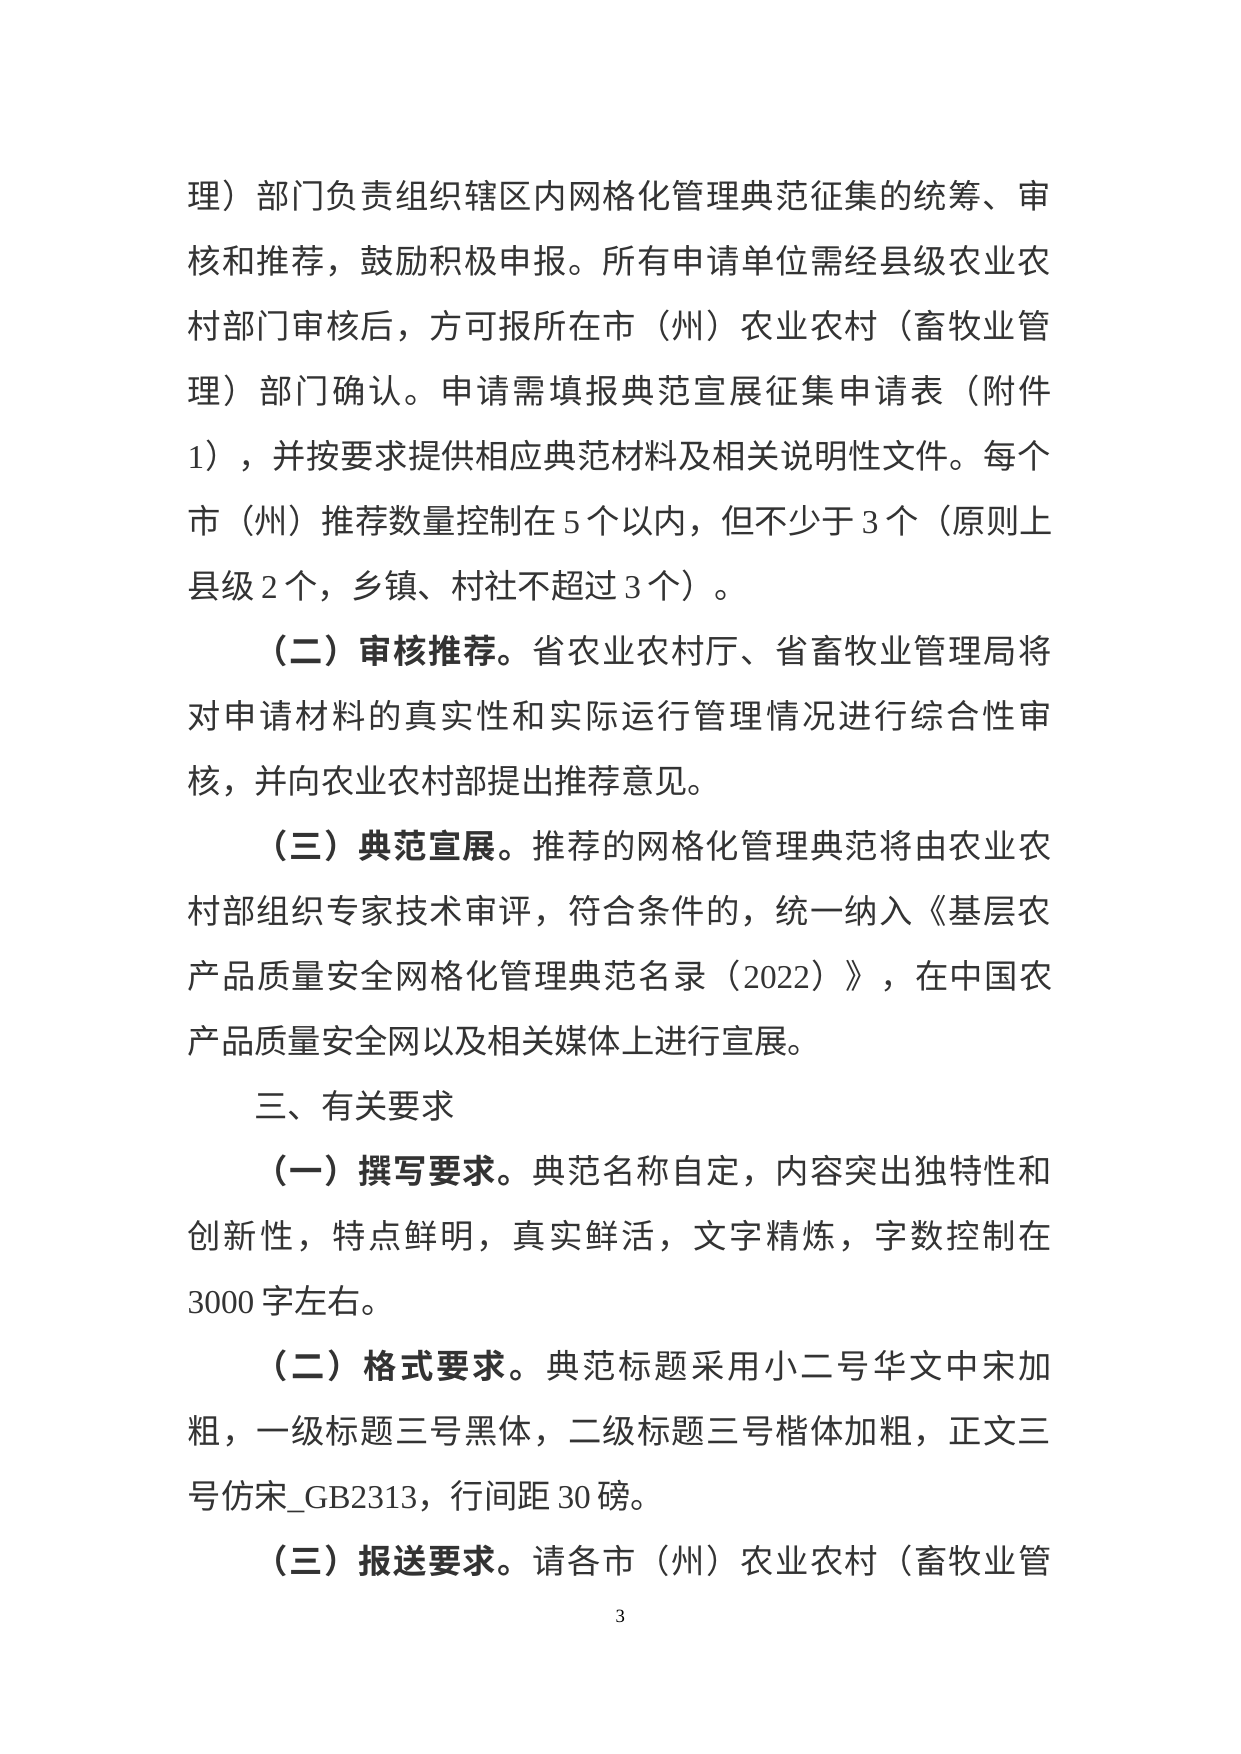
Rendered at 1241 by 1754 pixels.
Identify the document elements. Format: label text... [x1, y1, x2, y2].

text （一）撰写要求。典范名称自定，内容突出独特性和创新性，特点鲜明，真实鲜活，文字精炼，字数控制在3000字左右。 [187, 1137, 1053, 1332]
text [187, 1527, 1053, 1592]
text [187, 162, 1053, 617]
text 三、有关要求 [187, 1072, 1053, 1137]
text （二）格式要求。典范标题采用小二号华文中宋加粗，一级标题三号黑体，二级标题三号楷体加粗，正文三号仿宋_GB2313，行间距30磅。 [187, 1332, 1053, 1527]
text （三）典范宣展。推荐的网格化管理典范将由农业农村部组织专家技术审评，符合条件的，统一纳入《基层农产品质量安全网格化管理典范名录（2022）》，在中国农产品质量安全网以及相关媒体上进行宣展。 [187, 812, 1053, 1072]
text （二）审核推荐。省农业农村厅、省畜牧业管理局将对申请材料的真实性和实际运行管理情况进行综合性审核，并向农业农村部提出推荐意见。 [187, 617, 1053, 812]
